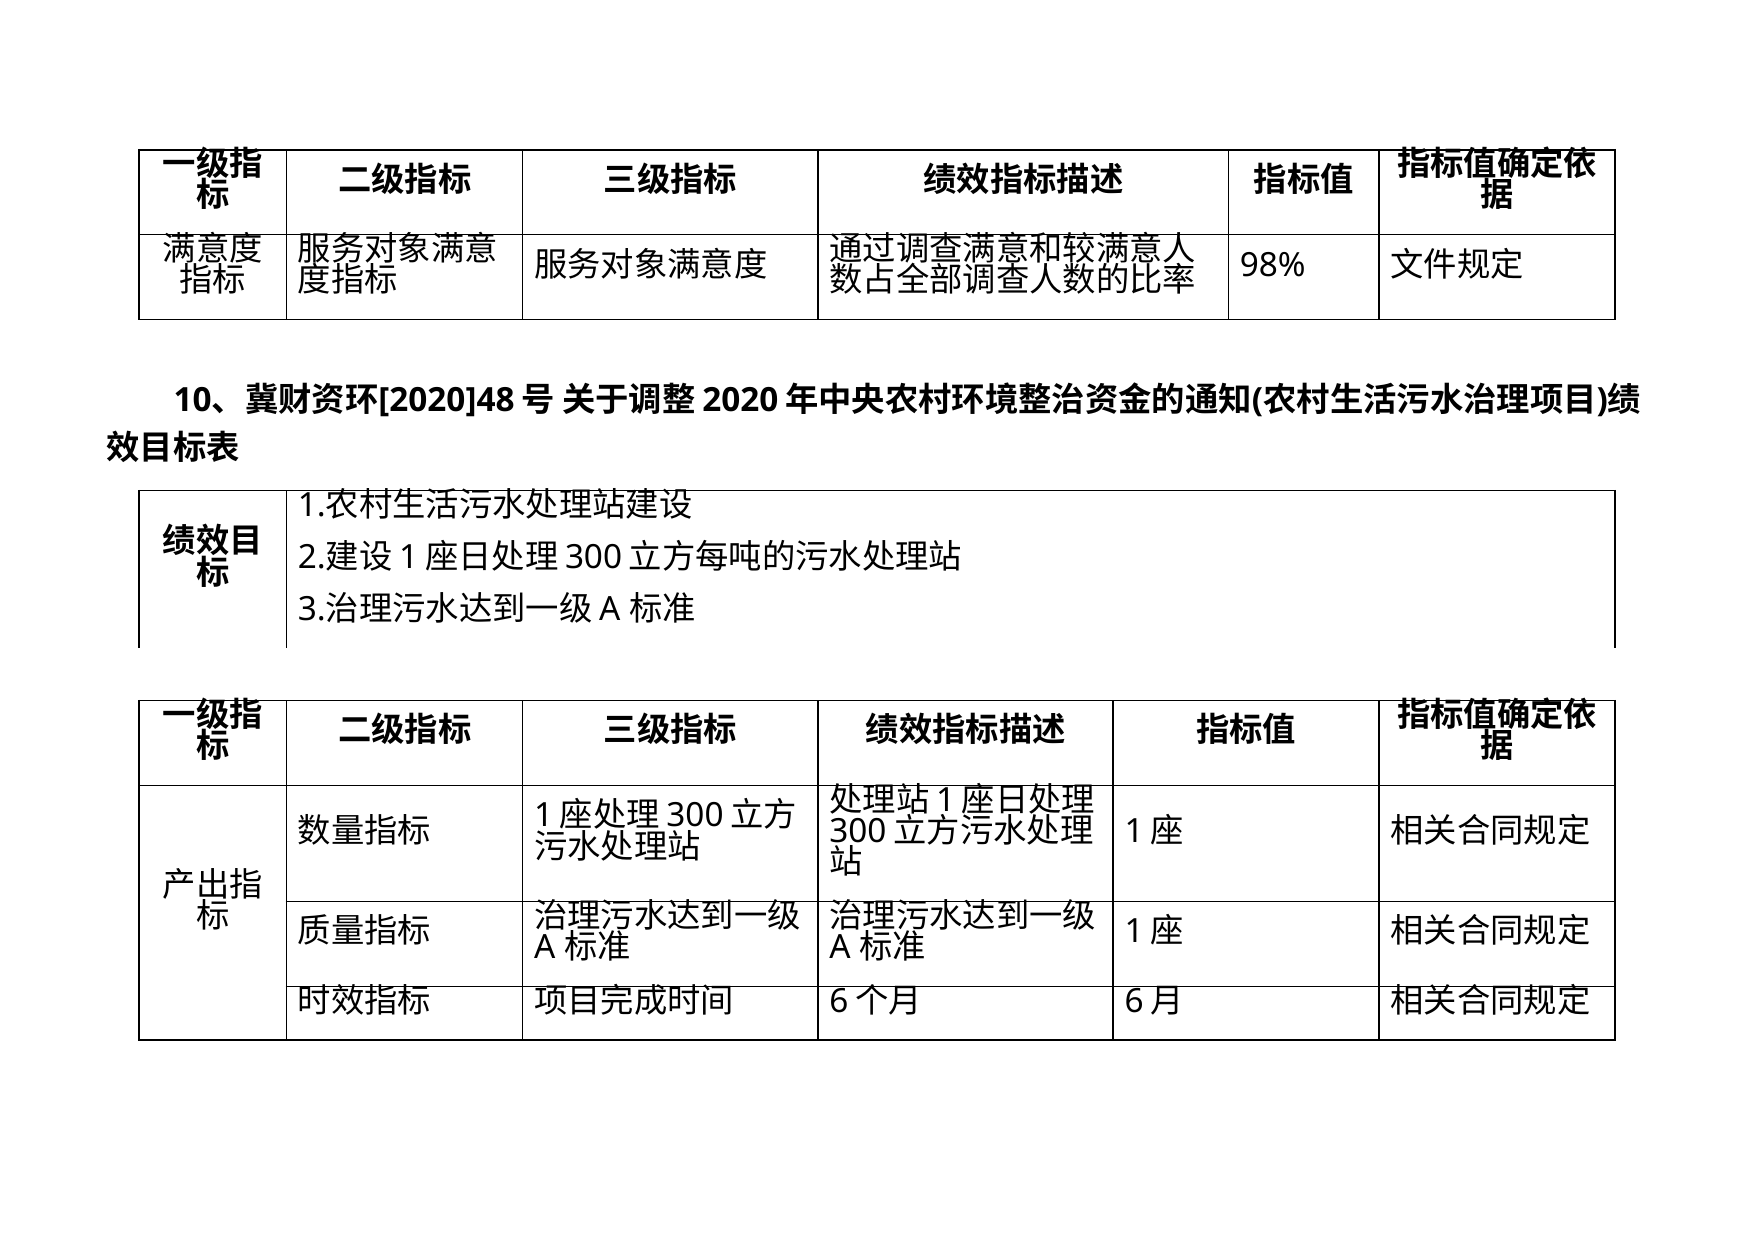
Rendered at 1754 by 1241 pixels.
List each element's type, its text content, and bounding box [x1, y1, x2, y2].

table_cell 相关合同规定 [1380, 902, 1614, 986]
table_cell 1座 [1114, 786, 1378, 901]
table_header 三级指标 [523, 701, 817, 784]
table_cell 通过调查满意和较满意人数占全部调查人数的比率 [819, 235, 1228, 319]
table_header 指标值确定依据 [1380, 151, 1614, 234]
table_header 指标值 [1229, 151, 1378, 234]
table_cell 治理污水达到一级A 标准 [819, 902, 1112, 986]
table_cell 数量指标 [287, 786, 522, 901]
table_cell 6个月 [819, 987, 1112, 1039]
table_cell 治理污水达到一级A 标准 [523, 902, 817, 986]
text 10、冀财资环[2020]48号 关于调整2020年中央农村环境整治资金的通知(农村生活污水治理项目)绩效目标表 [106, 372, 1648, 469]
table_header 二级指标 [287, 701, 522, 784]
table_header 二级指标 [287, 151, 522, 234]
table_cell 项目完成时间 [523, 987, 817, 1039]
table_cell 满意度指标 [140, 235, 286, 319]
table_cell 服务对象满意度 [523, 235, 817, 319]
table_header 绩效指标描述 [819, 151, 1228, 234]
table_cell 1座 [1114, 902, 1378, 986]
table_header 绩效指标描述 [819, 701, 1112, 784]
table_header 指标值 [1114, 701, 1378, 784]
table_header 1.农村生活污水处理站建设 2.建设1座日处理300立方每吨的污水处理站 3.治理污水达到一级A 标准 [287, 491, 1614, 648]
table_cell 1座处理300立方污水处理站 [523, 786, 817, 901]
table_cell 产出指标 [140, 786, 286, 1039]
table_cell 6月 [1114, 987, 1378, 1039]
table_cell 相关合同规定 [1380, 786, 1614, 901]
table_header 指标值确定依据 [1380, 701, 1614, 784]
table_header 一级指标 [140, 151, 286, 234]
table_cell 质量指标 [287, 902, 522, 986]
table_header 三级指标 [523, 151, 817, 234]
table_header 一级指标 [140, 701, 286, 784]
table_header 绩效目标 [140, 491, 286, 648]
table_cell 98% [1229, 235, 1378, 319]
table_cell 时效指标 [287, 987, 522, 1039]
table_cell 文件规定 [1380, 235, 1614, 319]
table_cell 相关合同规定 [1380, 987, 1614, 1039]
table_cell 处理站1座日处理300立方污水处理站 [819, 786, 1112, 901]
table_cell 服务对象满意度指标 [287, 235, 522, 319]
